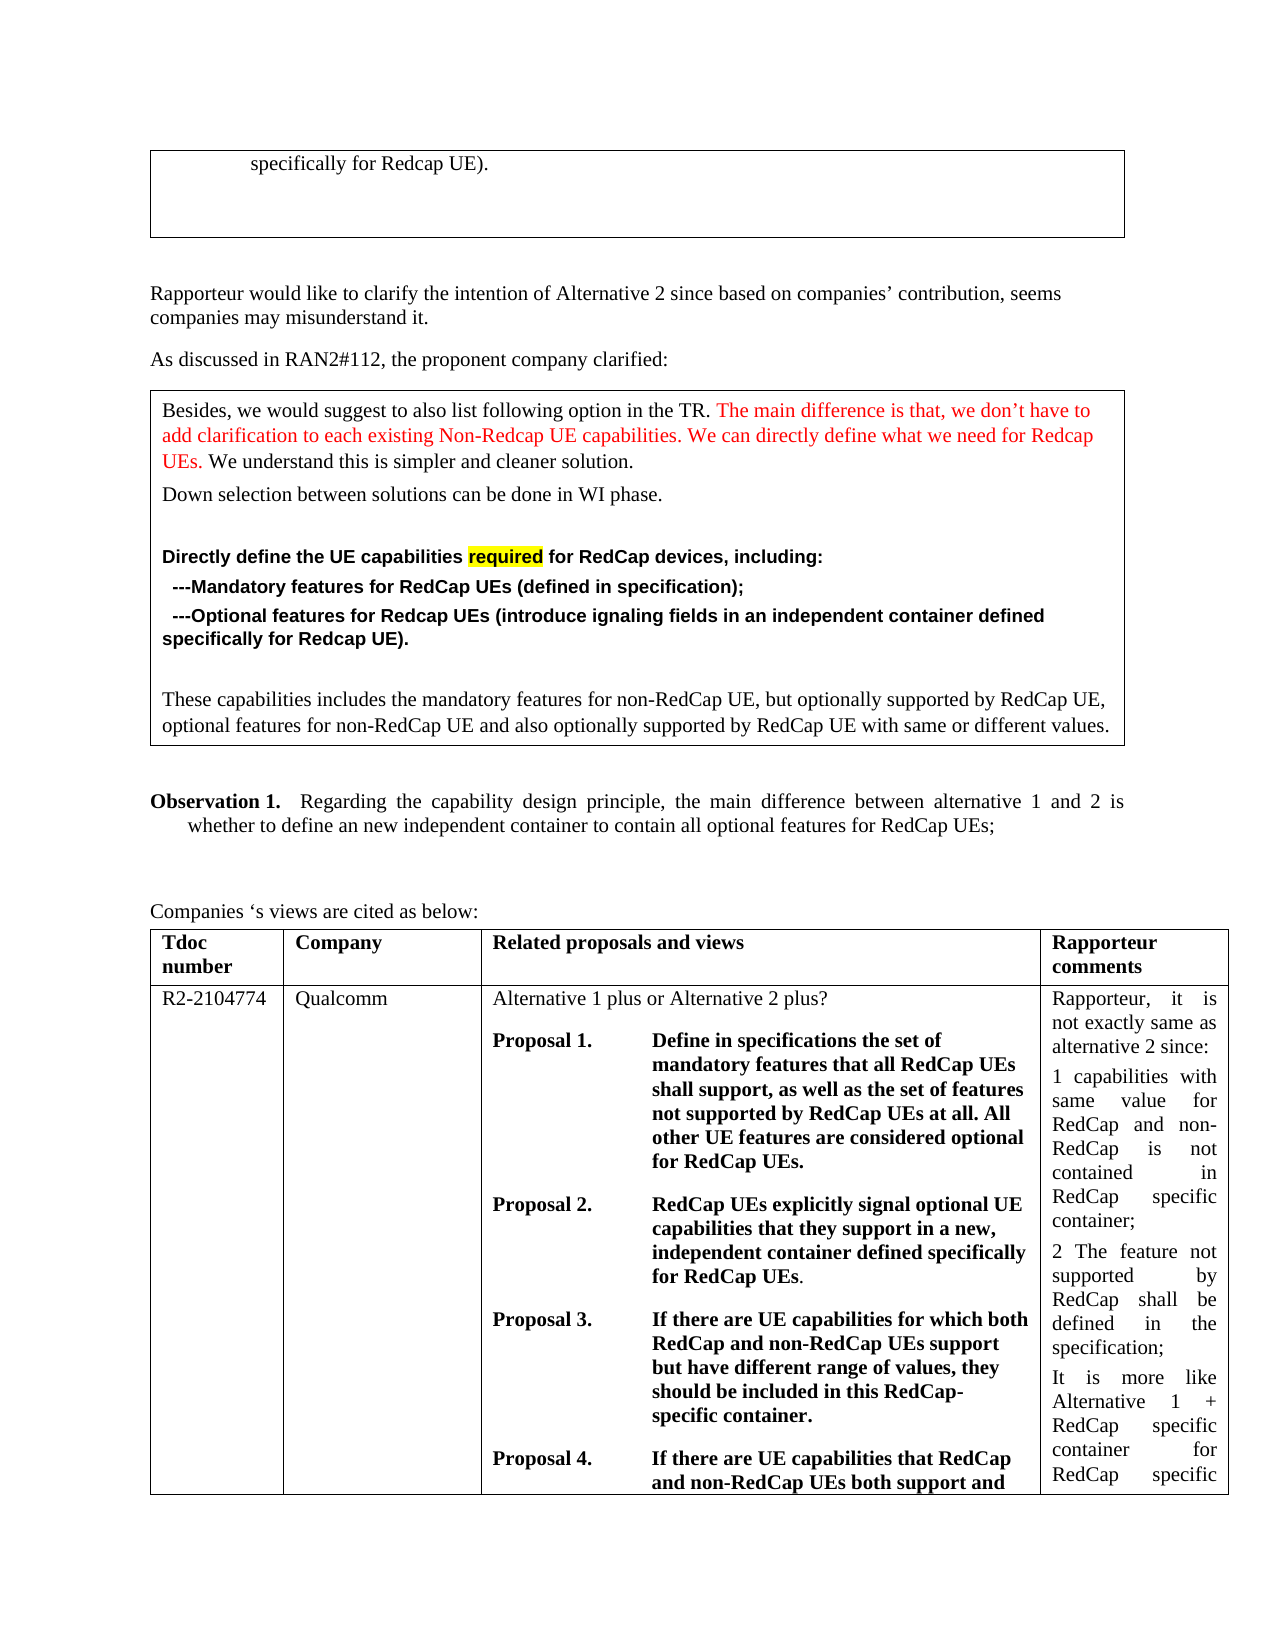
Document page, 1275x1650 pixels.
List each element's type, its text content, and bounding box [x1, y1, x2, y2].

table_header Rapporteur comments [1041, 930, 1228, 984]
table_header Company [284, 930, 481, 984]
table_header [151, 151, 1124, 237]
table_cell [482, 986, 1040, 1494]
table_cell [1041, 986, 1228, 1494]
table_header Tdoc number [151, 930, 283, 984]
text As discussed in RAN2#112, the proponent company clarified: [150, 347, 1125, 371]
text Rapporteur would like to clarify the intention of Alternative 2 since based on companies’ contribution, seems companies may misunderstand it. [150, 281, 1125, 329]
table_header Besides, we would suggest to also list following option in the TR. The main difference is that, we don’t have to add clarification to each existing Non-Redcap UE capabilities. We can directly define what we need for Redcap UEs. We understand this is simpler and cleaner solution. Down selection between solutions can be done in WI phase. Directly define the UE capabilities required for RedCap devices, including: ---Mandatory features for RedCap UEs (defined in specification); ---Optional features for Redcap UEs (introduce ignaling fields in an independent container defined specifically for Redcap UE). These capabilities includes the mandatory features for non-RedCap UE, but optionally supported by RedCap UE, optional features for non-RedCap UE and also optionally supported by RedCap UE with same or different values. [151, 391, 1124, 745]
table_header Related proposals and views [482, 930, 1040, 984]
table_cell R2-2104774 [151, 986, 283, 1494]
text Regarding the capability design principle, the main difference between alternative 1 and 2 is whether to define an new independent container to contain all optional features for RedCap UEs; [150, 789, 1125, 837]
text Companies ‘s views are cited as below: [150, 899, 1125, 923]
table_cell Qualcomm [284, 986, 481, 1494]
